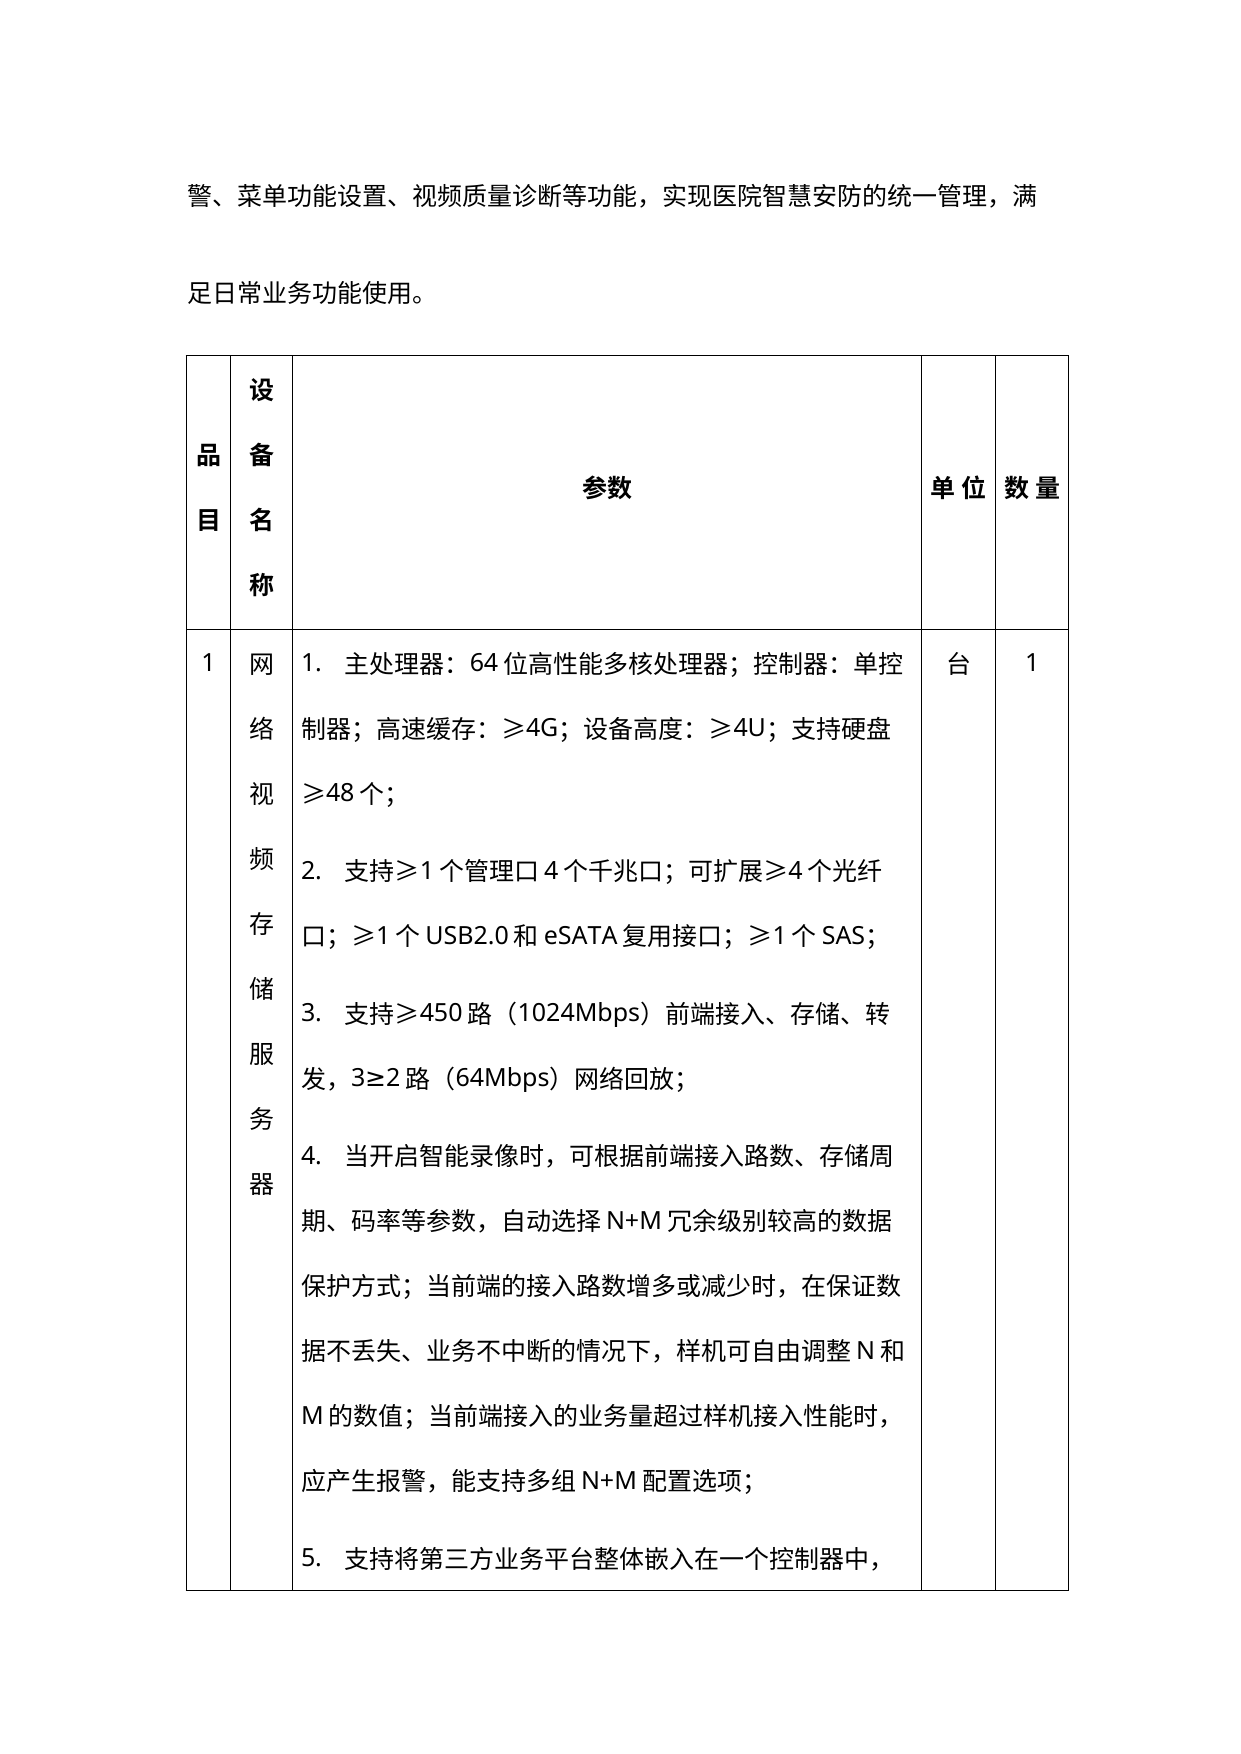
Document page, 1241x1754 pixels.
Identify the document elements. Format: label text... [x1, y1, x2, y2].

table_cell 台 [922, 630, 995, 1590]
table_header 参数 [293, 356, 921, 629]
table_header 品目 [187, 356, 230, 629]
table_header 数 量 [996, 356, 1068, 629]
table_cell 1 [996, 630, 1068, 1590]
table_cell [293, 630, 921, 1590]
table_header 设备名 称 [231, 356, 292, 629]
table_cell 1 [187, 630, 230, 1590]
table_header 单 位 [922, 356, 995, 629]
table_cell 网络视频存储服务器 [231, 630, 292, 1590]
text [187, 162, 1053, 324]
